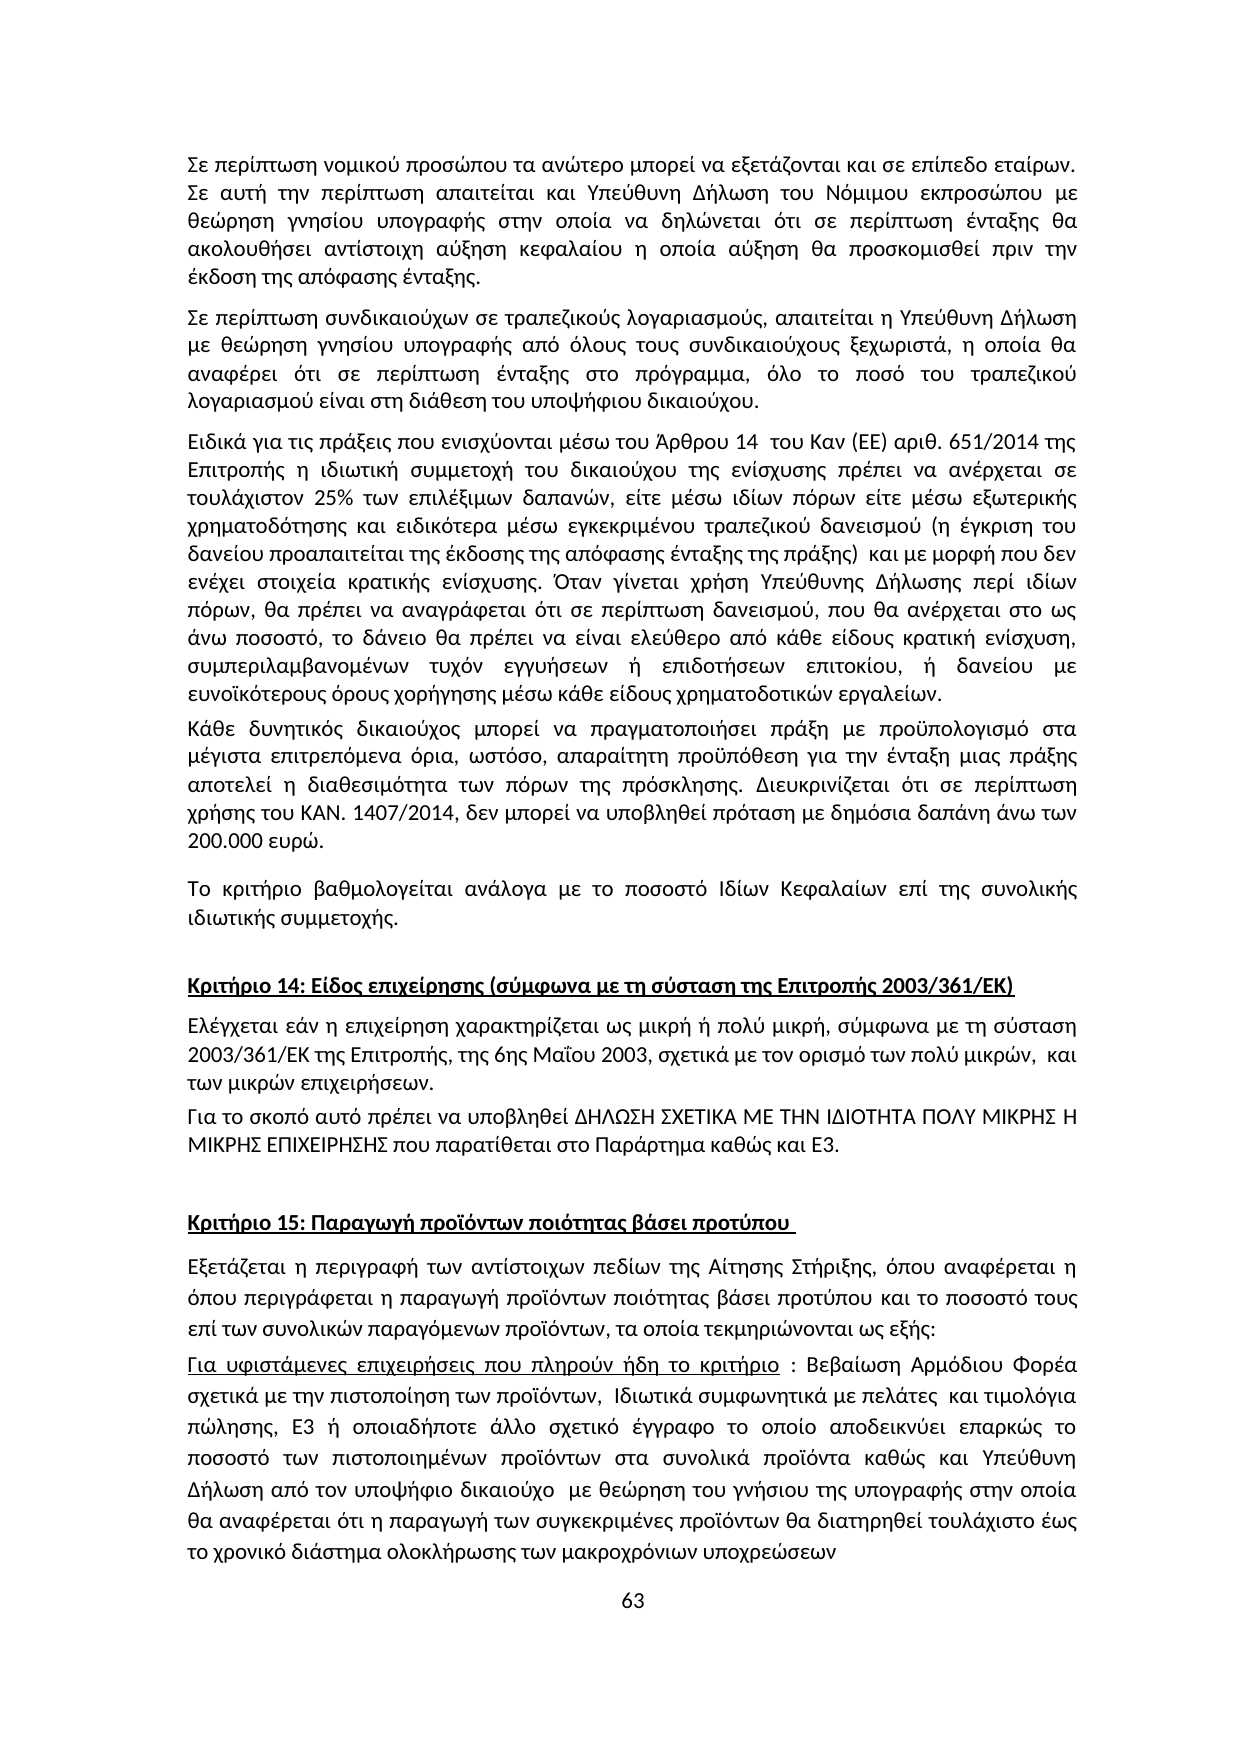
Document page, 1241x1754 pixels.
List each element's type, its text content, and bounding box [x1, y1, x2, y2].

text Το κριτήριο βαθμολογείται ανάλογα με το ποσοστό Ιδίων Κεφαλαίων επί της συνολικής ιδιωτικής συμμετοχής. [187, 874, 1078, 931]
text Εξετάζεται η περιγραφή των αντίστοιχων πεδίων της Αίτησης Στήριξης, όπου αναφέρεται η όπου περιγράφεται η παραγωγή προϊόντων ποιότητας βάσει προτύπου και το ποσοστό τους επί των συνολικών παραγόμενων προϊόντων, τα οποία τεκμηριώνονται ως εξής: [187, 1248, 1078, 1342]
text Για υφιστάμενες επιχειρήσεις που πληρούν ήδη το κριτήριο : Βεβαίωση Αρμόδιου Φορέα σχετικά με την πιστοποίηση των προϊόντων, Ιδιωτικά συμφωνητικά με πελάτες και τιμολόγια πώλησης, Ε3 ή οποιαδήποτε άλλο σχετικό έγγραφο το οποίο αποδεικνύει επαρκώς το ποσοστό των πιστοποιημένων προϊόντων στα συνολικά προϊόντα καθώς και Υπεύθυνη Δήλωση από τον υποψήφιο δικαιούχο με θεώρηση του γνήσιου της υπογραφής στην οποία θα αναφέρεται ότι η παραγωγή των συγκεκριμένες προϊόντων θα διατηρηθεί τουλάχιστο έως το χρονικό διάστημα ολοκλήρωσης των μακροχρόνιων υποχρεώσεων [187, 1346, 1078, 1565]
text Κριτήριο 14: Είδος επιχείρησης (σύμφωνα με τη σύσταση της Επιτροπής 2003/361/ΕΚ) [187, 971, 1078, 999]
text Ελέγχεται εάν η επιχείρηση χαρακτηρίζεται ως μικρή ή πολύ μικρή, σύμφωνα με τη σύσταση 2003/361/ΕΚ της Επιτροπής, της 6ης Μαΐου 2003, σχετικά με τον ορισμό των πολύ μικρών, και των μικρών επιχειρήσεων. [187, 1012, 1078, 1096]
text Σε περίπτωση συνδικαιούχων σε τραπεζικούς λογαριασμούς, απαιτείται η Υπεύθυνη Δήλωση με θεώρηση γνησίου υπογραφής από όλους τους συνδικαιούχους ξεχωριστά, η οποία θα αναφέρει ότι σε περίπτωση ένταξης στο πρόγραμμα, όλο το ποσό του τραπεζικού λογαριασμού είναι στη διάθεση του υποψήφιου δικαιούχου. [187, 303, 1078, 415]
text Σε περίπτωση νομικού προσώπου τα ανώτερο μπορεί να εξετάζονται και σε επίπεδο εταίρων. Σε αυτή την περίπτωση απαιτείται και Υπεύθυνη Δήλωση του Νόμιμου εκπροσώπου με θεώρηση γνησίου υπογραφής στην οποία να δηλώνεται ότι σε περίπτωση ένταξης θα ακολουθήσει αντίστοιχη αύξηση κεφαλαίου η οποία αύξηση θα προσκομισθεί πριν την έκδοση της απόφασης ένταξης. [187, 150, 1078, 290]
text Για το σκοπό αυτό πρέπει να υποβληθεί ΔΗΛΩΣΗ ΣΧΕΤΙΚΑ ΜΕ ΤΗΝ ΙΔΙΟΤΗΤΑ ΠΟΛΥ ΜΙΚΡΗΣ Ή ΜΙΚΡΗΣ ΕΠΙΧΕΙΡΗΣΗΣ που παρατίθεται στο Παράρτημα καθώς και Ε3. [187, 1102, 1078, 1158]
text Κάθε δυνητικός δικαιούχος μπορεί να πραγματοποιήσει πράξη με προϋπολογισμό στα μέγιστα επιτρεπόμενα όρια, ωστόσο, απαραίτητη προϋπόθεση για την ένταξη μιας πράξης αποτελεί η διαθεσιμότητα των πόρων της πρόσκλησης. Διευκρινίζεται ότι σε περίπτωση χρήσης του ΚΑΝ. 1407/2014, δεν μπορεί να υποβληθεί πρόταση με δημόσια δαπάνη άνω των 200.000 ευρώ. [187, 714, 1078, 854]
text Ειδικά για τις πράξεις που ενισχύονται μέσω του Άρθρου 14 του Καν (ΕΕ) αριθ. 651/2014 της Επιτροπής η ιδιωτική συμμετοχή του δικαιούχου της ενίσχυσης πρέπει να ανέρχεται σε τουλάχιστον 25% των επιλέξιμων δαπανών, είτε μέσω ιδίων πόρων είτε μέσω εξωτερικής χρηματοδότησης και ειδικότερα μέσω εγκεκριμένου τραπεζικού δανεισμού (η έγκριση του δανείου προαπαιτείται της έκδοσης της απόφασης ένταξης της πράξης) και με μορφή που δεν ενέχει στοιχεία κρατικής ενίσχυσης. Όταν γίνεται χρήση Υπεύθυνης Δήλωσης περί ιδίων πόρων, θα πρέπει να αναγράφεται ότι σε περίπτωση δανεισμού, που θα ανέρχεται στο ως άνω ποσοστό, το δάνειο θα πρέπει να είναι ελεύθερο από κάθε είδους κρατική ενίσχυση, συμπεριλαμβανομένων τυχόν εγγυήσεων ή επιδοτήσεων επιτοκίου, ή δανείου με ευνοϊκότερους όρους χορήγησης μέσω κάθε είδους χρηματοδοτικών εργαλείων. [187, 427, 1078, 707]
text Κριτήριο 15: Παραγωγή προϊόντων ποιότητας βάσει προτύπου [187, 1208, 1078, 1236]
